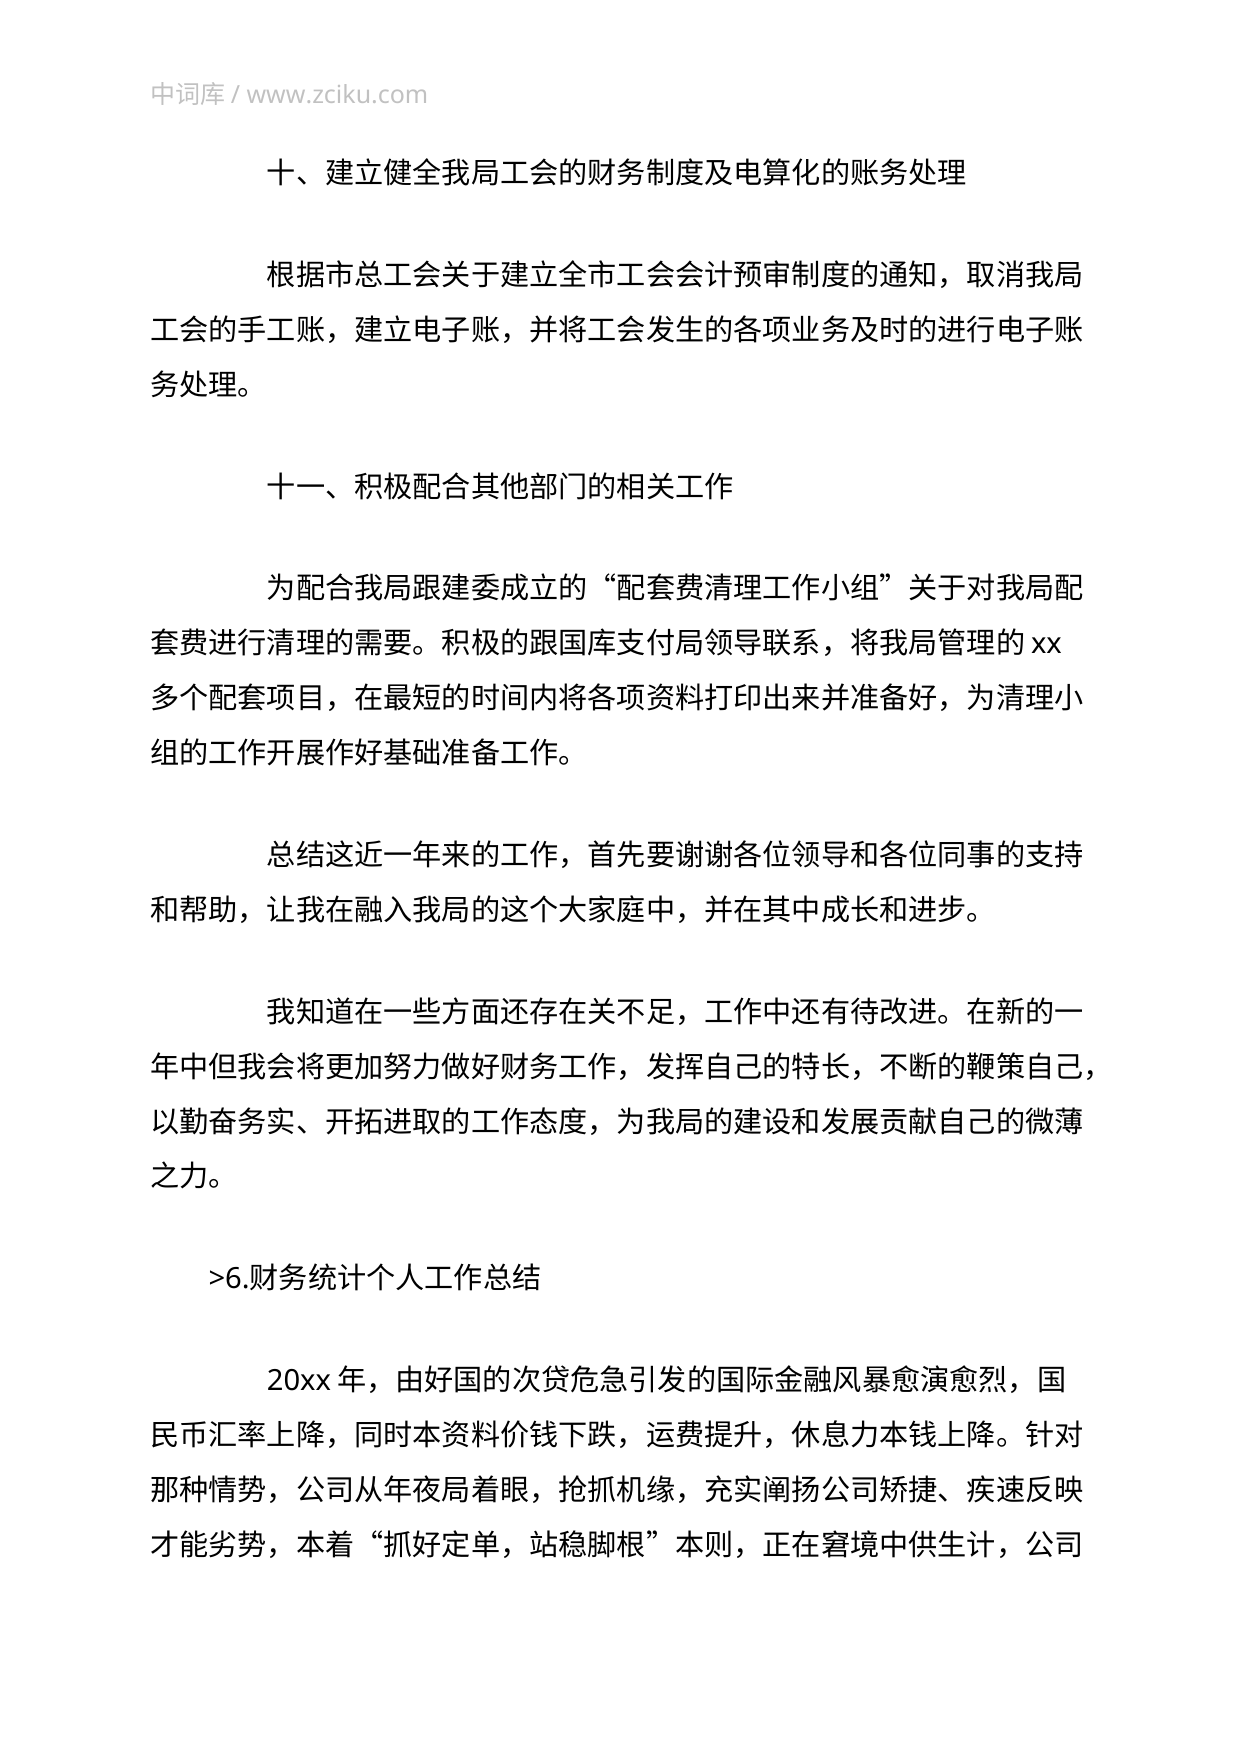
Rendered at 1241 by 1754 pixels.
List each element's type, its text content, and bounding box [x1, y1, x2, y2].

text 十、建立健全我局工会的财务制度及电算化的账务处理 [150, 150, 1090, 192]
text 总结这近一年来的工作，首先要谢谢各位领导和各位同事的支持和帮助，让我在融入我局的这个大家庭中，并在其中成长和进步。 [150, 832, 1090, 929]
text >6.财务统计个人工作总结 [150, 1255, 1090, 1297]
text 为配合我局跟建委成立的“配套费清理工作小组”关于对我局配套费进行清理的需要。积极的跟国库支付局领导联系，将我局管理的xx多个配套项目，在最短的时间内将各项资料打印出来并准备好，为清理小组的工作开展作好基础准备工作。 [150, 565, 1090, 772]
text 我知道在一些方面还存在关不足，工作中还有待改进。在新的一年中但我会将更加努力做好财务工作，发挥自己的特长，不断的鞭策自己，以勤奋务实、开拓进取的工作态度，为我局的建设和发展贡献自己的微薄之力。 [150, 988, 1090, 1195]
text 十一、积极配合其他部门的相关工作 [150, 463, 1090, 506]
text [150, 1357, 1090, 1564]
text 根据市总工会关于建立全市工会会计预审制度的通知，取消我局工会的手工账，建立电子账，并将工会发生的各项业务及时的进行电子账务处理。 [150, 252, 1090, 404]
